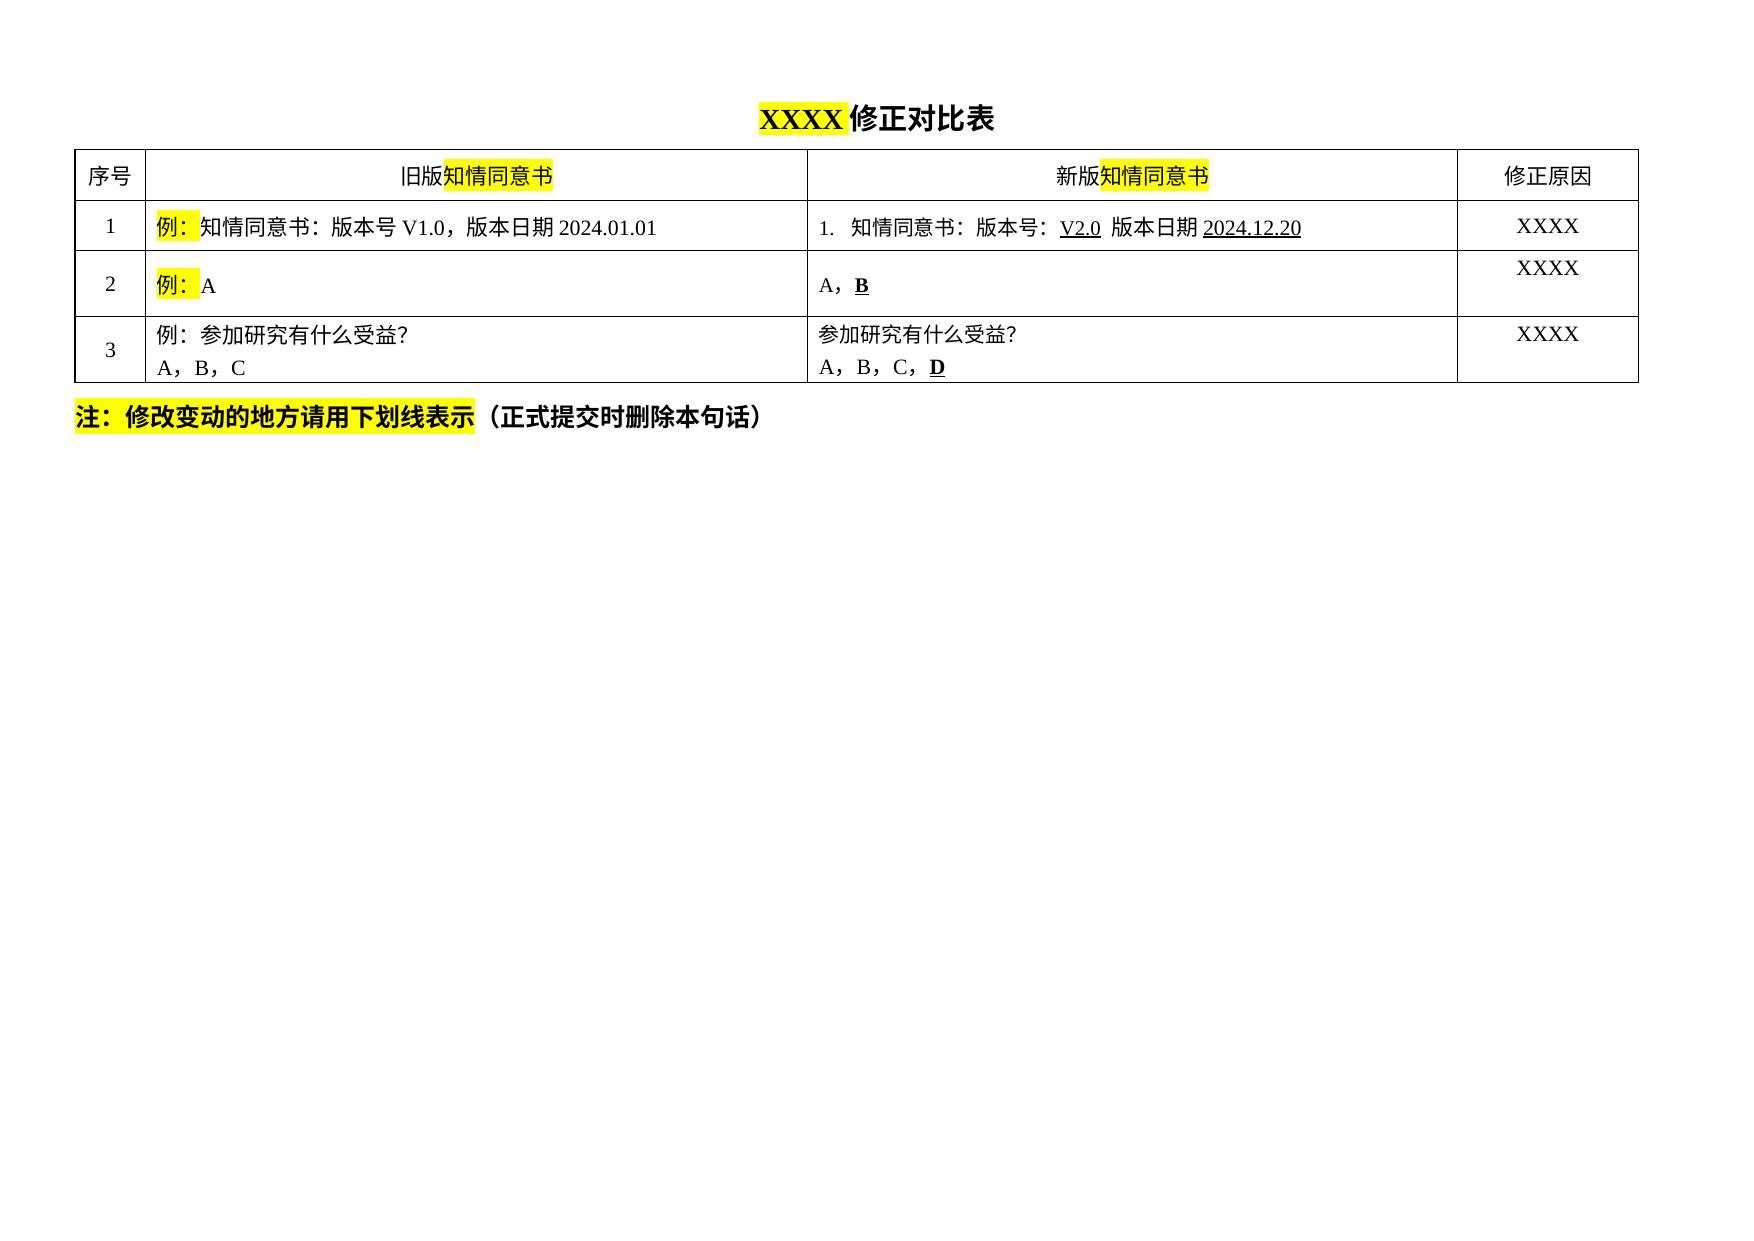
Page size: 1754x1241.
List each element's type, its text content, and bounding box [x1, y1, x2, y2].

table_cell 1 [76, 201, 145, 250]
table_header 旧版知情同意书 [146, 150, 807, 199]
table_cell 2 [76, 251, 145, 316]
table_cell 参加研究有什么受益？ A，B，C，D [808, 317, 1457, 382]
table_cell 例：知情同意书：版本号V1.0，版本日期2024.01.01 [146, 201, 807, 250]
table_cell 例：参加研究有什么受益？ A，B，C [146, 317, 807, 382]
table_cell XXXX [1458, 201, 1638, 250]
table_cell XXXX [1458, 251, 1638, 316]
table_cell 例：A [146, 251, 807, 316]
text XXXX修正对比表 [75, 84, 1679, 149]
table_cell 3 [76, 317, 145, 382]
table_cell A，B [808, 251, 1457, 316]
table_cell XXXX [1458, 317, 1638, 382]
table_cell 知情同意书：版本号：V2.0 版本日期2024.12.20 [808, 201, 1457, 250]
table_header 序号 [76, 150, 145, 199]
table_header 新版知情同意书 [808, 150, 1457, 199]
table_header 修正原因 [1458, 150, 1638, 199]
text 注：修改变动的地方请用下划线表示（正式提交时删除本句话） [75, 383, 1679, 448]
